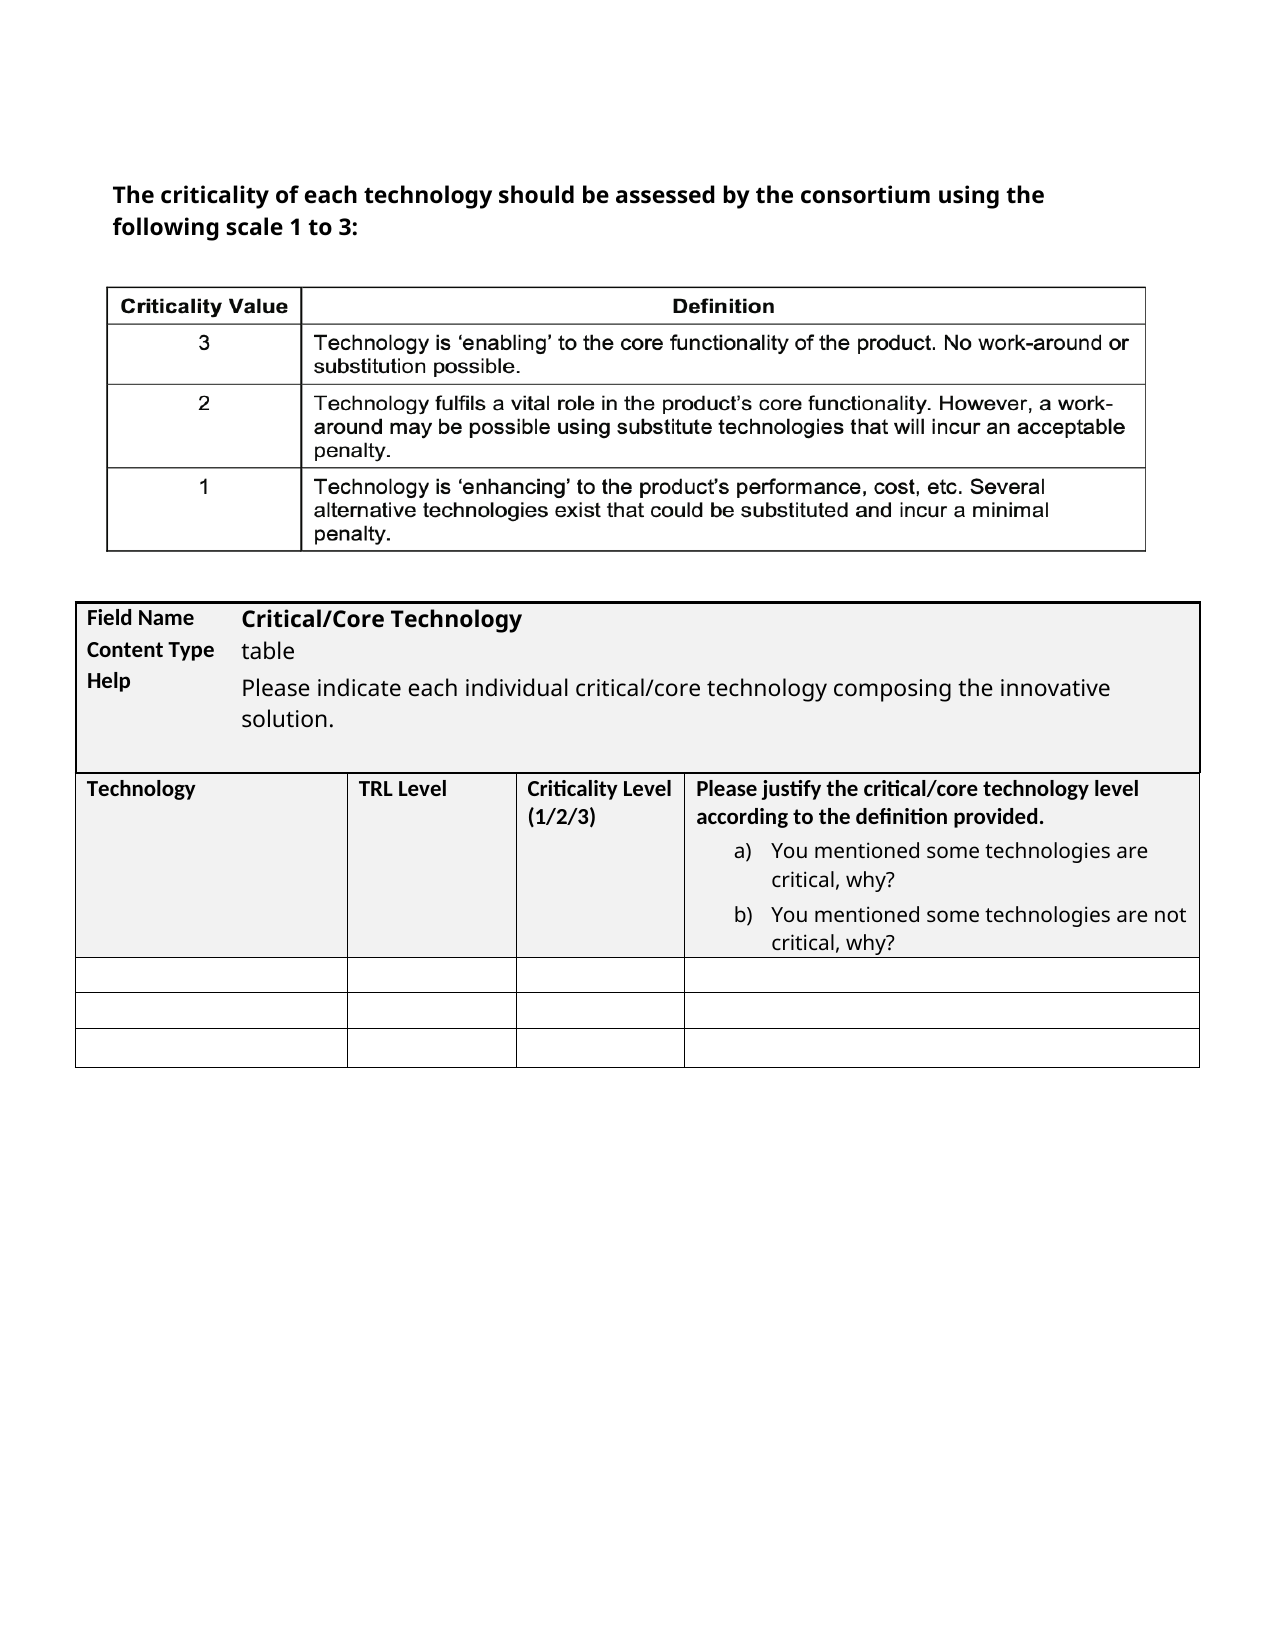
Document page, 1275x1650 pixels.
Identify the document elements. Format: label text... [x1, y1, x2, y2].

text The criticality of each technology should be assessed by the consortium using the following scale 1 to 3: [112, 179, 1125, 242]
table_cell [76, 993, 347, 1028]
table_cell Please indicate each individual critical/core technology composing the innovative solution. [230, 666, 1199, 772]
picture [84, 270, 1175, 566]
table_cell table [230, 635, 1199, 666]
table_cell [517, 958, 684, 992]
table_cell [76, 958, 347, 992]
table_cell Help [77, 666, 230, 772]
table_cell Content Type [77, 635, 230, 666]
table_cell [685, 1029, 1199, 1067]
table_cell [685, 993, 1199, 1028]
table_cell [348, 993, 516, 1028]
table_cell [517, 993, 684, 1028]
table_cell [517, 1029, 684, 1067]
table_header Critical/Core Technology [230, 604, 1199, 635]
table_header Technology [76, 774, 347, 957]
table_cell [76, 1029, 347, 1067]
table_cell [348, 1029, 516, 1067]
table_header Please justify the critical/core technology level according to the definition provided. You mentioned some technologies are critical, why? You mentioned some technologies are not critical, why? [685, 774, 1199, 957]
table_cell [348, 958, 516, 992]
table_cell [685, 958, 1199, 992]
table_header Field Name [77, 604, 230, 635]
table_header TRL Level [348, 774, 516, 957]
table_header Criticality Level (1/2/3) [517, 774, 684, 957]
